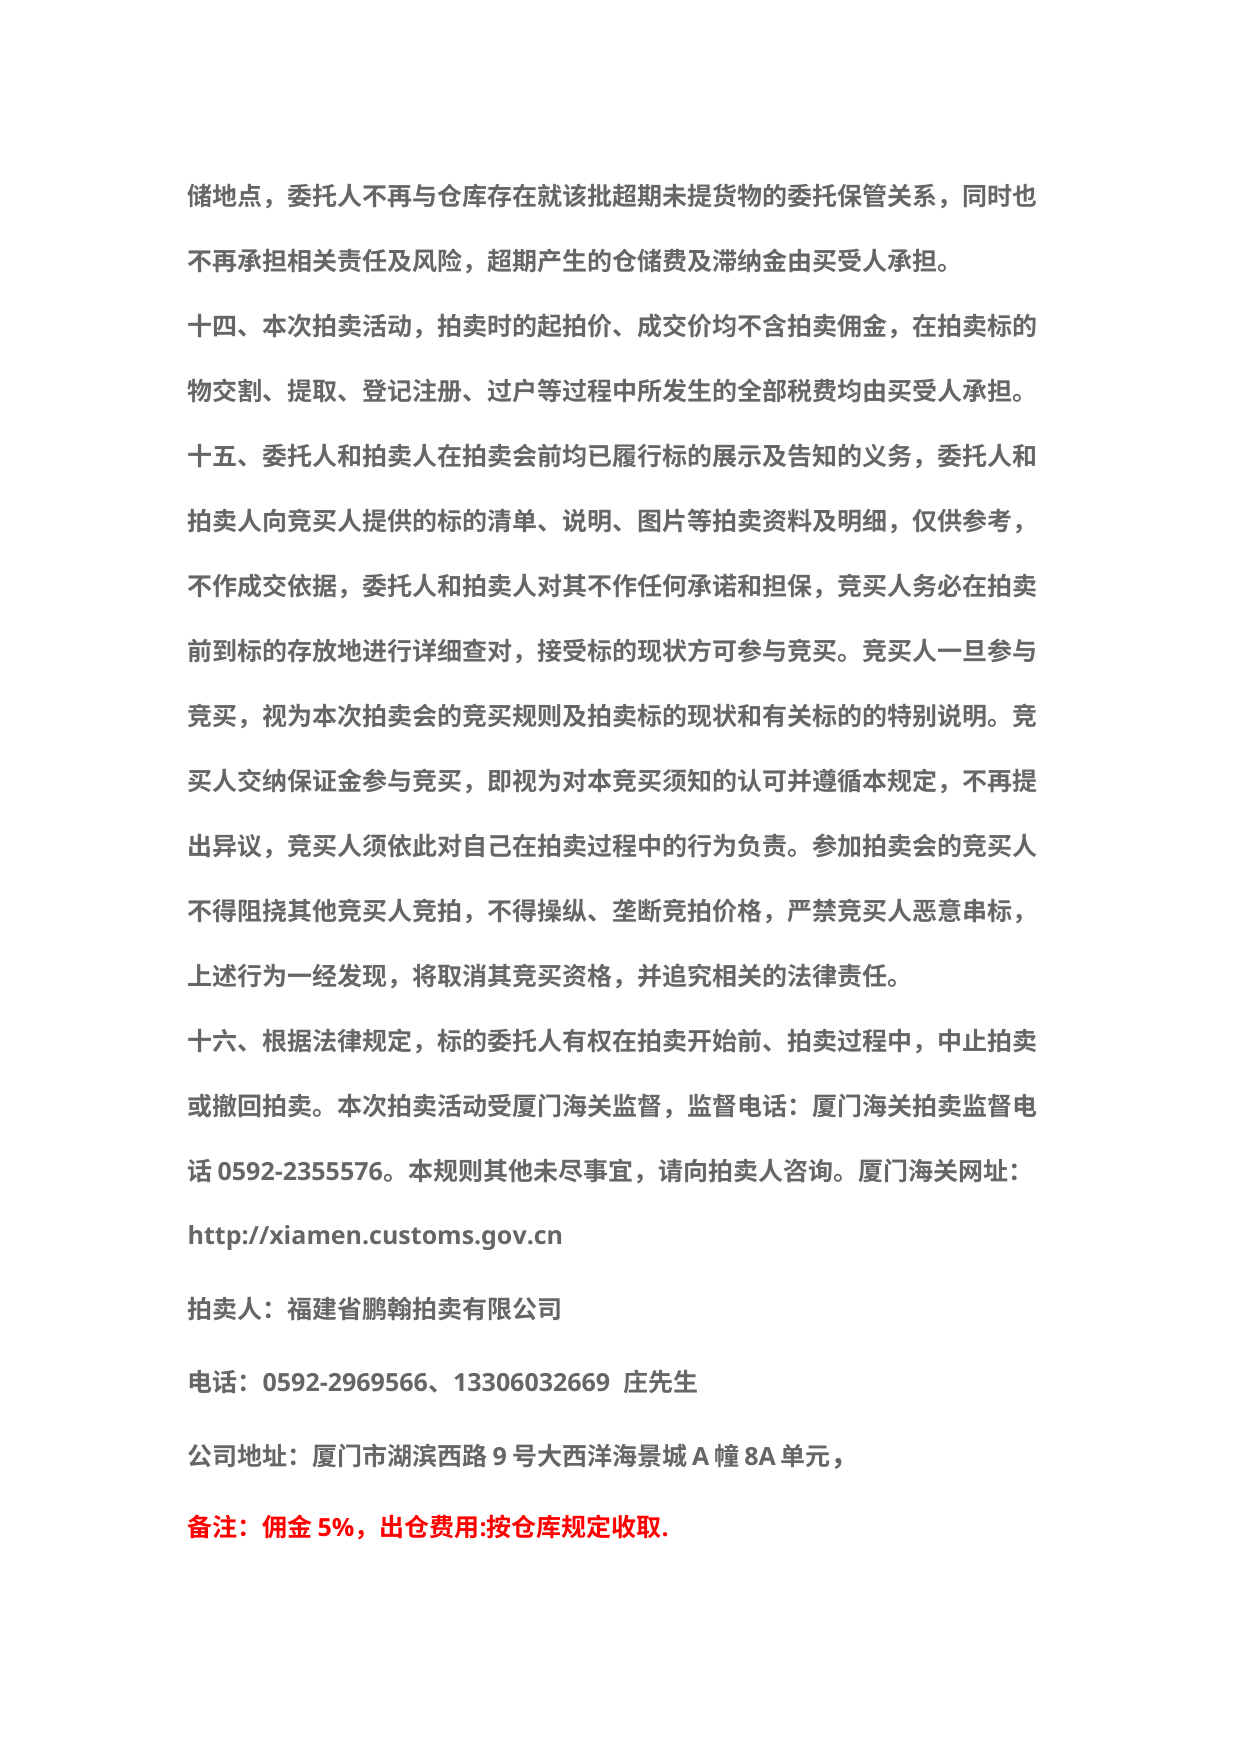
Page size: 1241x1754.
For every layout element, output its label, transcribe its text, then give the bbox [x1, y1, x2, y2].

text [187, 162, 1053, 1267]
text 备注：佣金5%，出仓费用:按仓库规定收取. [187, 1493, 1053, 1558]
text 公司地址：厦门市湖滨西路9号大西洋海景城A幢8A单元， [187, 1420, 1053, 1485]
text 拍卖人：福建省鹏翰拍卖有限公司 [187, 1275, 1053, 1340]
text 电话：0592-2969566、13306032669 庄先生 [187, 1348, 1053, 1413]
